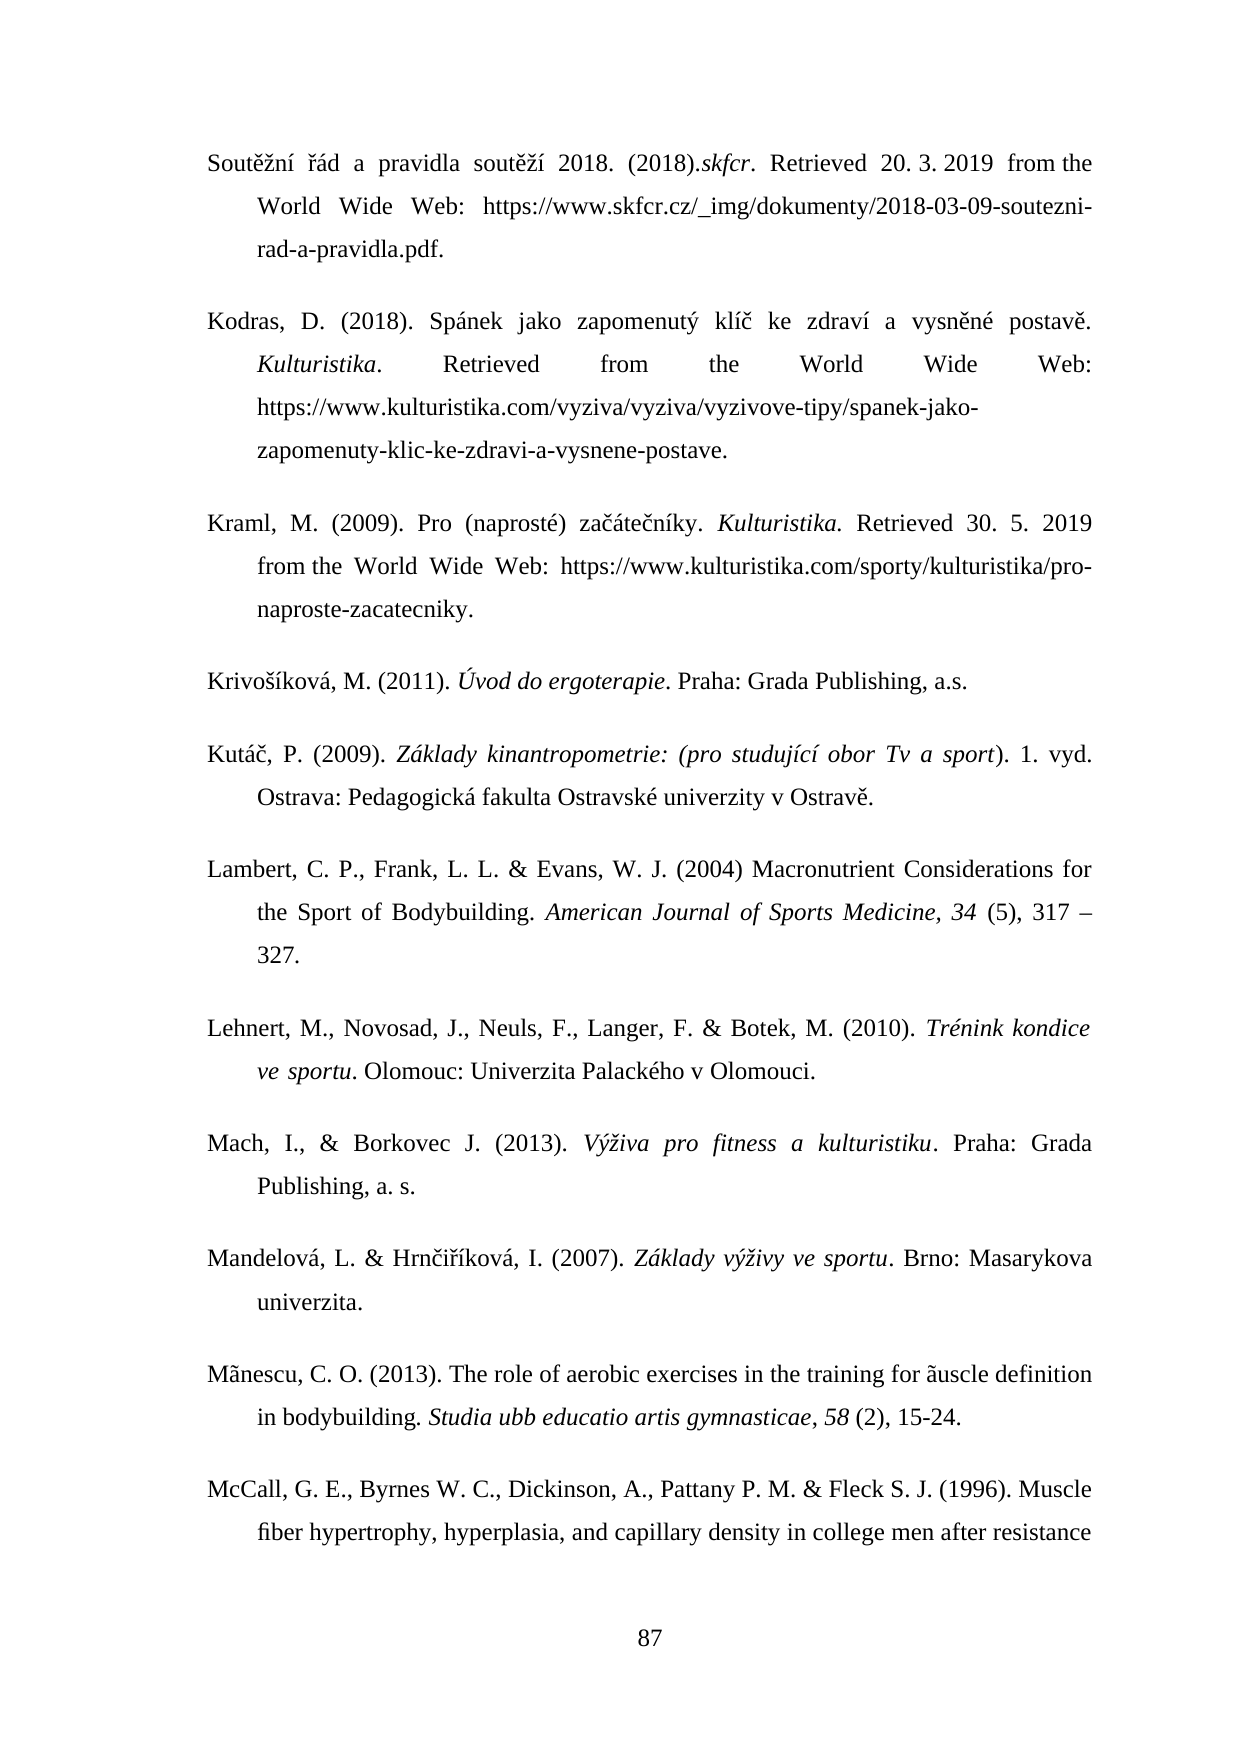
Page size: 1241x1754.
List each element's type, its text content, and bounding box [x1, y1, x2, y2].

text Lambert, C. P., Frank, L. L. & Evans, W. J. (2004) Macronutrient Considerations for the Sport of Bodybuilding. American Journal of Sports Medicine, 34 (5), 317 – 327. [207, 854, 1092, 969]
text Kutáč, P. (2009). Základy kinantropometrie: (pro studující obor Tv a sport). 1. vyd. Ostrava: Pedagogická fakulta Ostravské univerzity v Ostravě. [207, 739, 1092, 811]
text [207, 1474, 1092, 1546]
text Kodras, D. (2018). Spánek jako zapomenutý klíč ke zdraví a vysněné postavě. Kulturistika. Retrieved from the World Wide Web: https://www.kulturistika.com/vyziva/vyziva/vyzivove-tipy/spanek-jako-zapomenuty-klic-ke-zdravi-a-vysnene-postave. [207, 306, 1092, 464]
text Lehnert, M., Novosad, J., Neuls, F., Langer, F. & Botek, M. (2010). Trénink kondice ve sportu. Olomouc: Univerzita Palackého v Olomouci. [207, 1013, 1092, 1084]
text Kraml, M. (2009). Pro (naprosté) začátečníky. Kulturistika. Retrieved 30. 5. 2019 from the World Wide Web: https://www.kulturistika.com/sporty/kulturistika/pro-naproste-zacatecniky. [207, 508, 1092, 623]
text Mach, I., & Borkovec J. (2013). Výživa pro fitness a kulturistiku. Praha: Grada Publishing, a. s. [207, 1128, 1092, 1200]
text Mãnescu, C. O. (2013). The role of aerobic exercises in the training for ãuscle definition in bodybuilding. Studia ubb educatio artis gymnasticae, 58 (2), 15-24. [207, 1359, 1092, 1431]
text Soutěžní řád a pravidla soutěží 2018. (2018).skfcr. Retrieved 20. 3. 2019 from the World Wide Web: https://www.skfcr.cz/_img/dokumenty/2018-03-09-soutezni-rad-a-pravidla.pdf. [207, 148, 1092, 263]
text Mandelová, L. & Hrnčiříková, I. (2007). Základy výživy ve sportu. Brno: Masarykova univerzita. [207, 1243, 1092, 1315]
text Krivošíková, M. (2011). Úvod do ergoterapie. Praha: Grada Publishing, a.s. [207, 666, 1092, 695]
